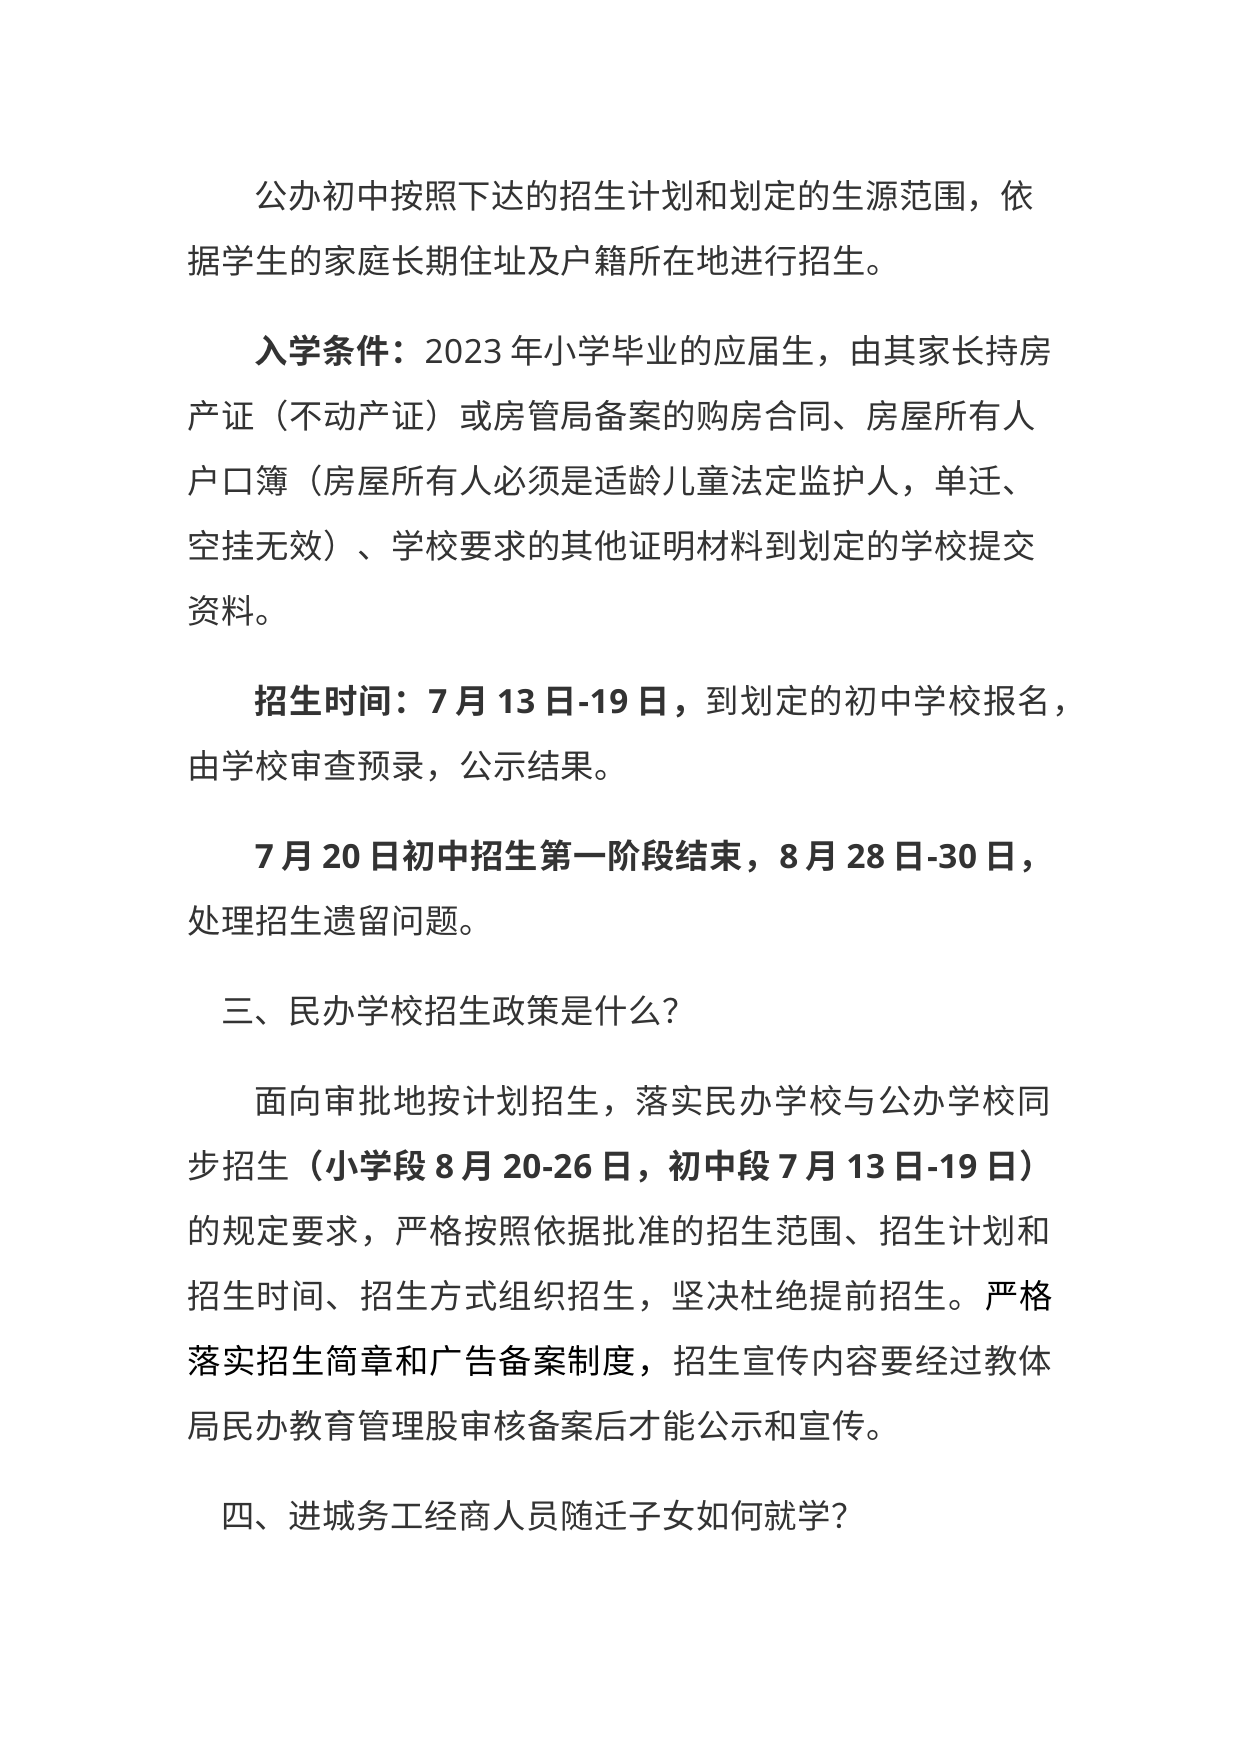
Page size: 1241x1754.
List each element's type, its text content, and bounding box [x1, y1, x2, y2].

text 入学条件：2023年小学毕业的应届生，由其家长持房产证（不动产证）或房管局备案的购房合同、房屋所有人户口簿（房屋所有人必须是适龄儿童法定监护人，单迁、空挂无效）、学校要求的其他证明材料到划定的学校提交资料。 [187, 317, 1053, 642]
text 四、进城务工经商人员随迁子女如何就学？ [187, 1482, 1053, 1547]
text 三、民办学校招生政策是什么？ [187, 977, 1053, 1042]
text 7月20日初中招生第一阶段结束，8月28日-30日，处理招生遗留问题。 [187, 822, 1053, 952]
text 招生时间：7月13日-19日，到划定的初中学校报名，由学校审查预录，公示结果。 [187, 667, 1053, 797]
text 面向审批地按计划招生，落实民办学校与公办学校同步招生（小学段8月20-26日，初中段7月13日-19日）的规定要求，严格按照依据批准的招生范围、招生计划和招生时间、招生方式组织招生，坚决杜绝提前招生。严格落实招生简章和广告备案制度，招生宣传内容要经过教体局民办教育管理股审核备案后才能公示和宣传。 [187, 1067, 1053, 1457]
text 公办初中按照下达的招生计划和划定的生源范围，依据学生的家庭长期住址及户籍所在地进行招生。 [187, 162, 1053, 292]
